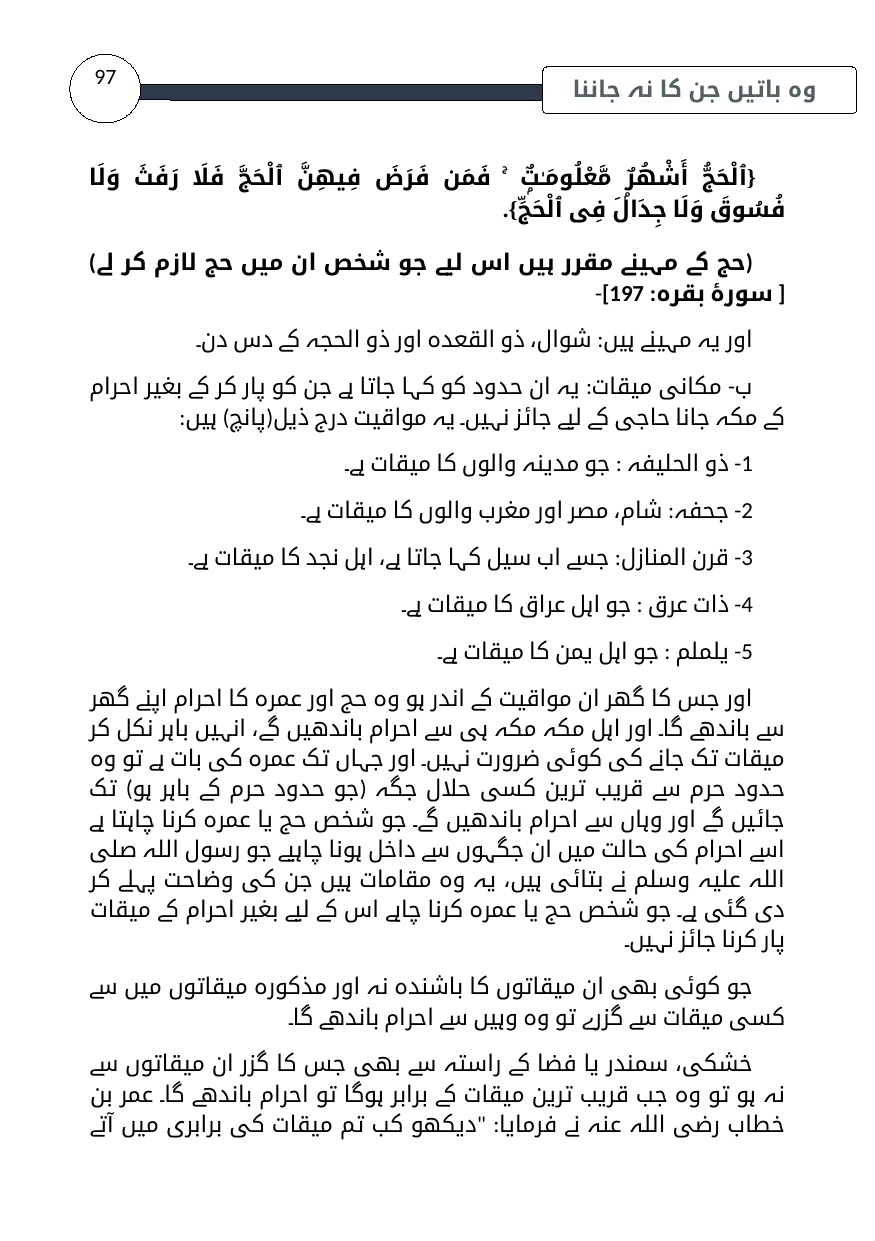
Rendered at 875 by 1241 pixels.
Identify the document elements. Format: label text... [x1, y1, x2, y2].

text 4- ذات عرق : جو اہل عراق کا میقات ہے۔ [89, 590, 785, 618]
text 1- ذو الحلیفہ : جو مدینہ والوں کا میقات ہے۔ [89, 449, 785, 477]
text (حج کے مہینے مقرر ہیں اس لیے جو شخص ان میں حج لازم کر لے) [ سورۂ بقرہ: 197]- [89, 248, 785, 307]
text اور یہ مہینے ہیں: شوال، ذو القعدہ اور ذو الحجہ کے دس دن۔ [89, 326, 785, 353]
text 5- یلملم : جو اہل یمن کا میقات ہے۔ [89, 637, 785, 665]
text 3- قرن المنازل: جسے اب سیل کہا جاتا ہے، اہل نجد کا میقات ہے۔ [89, 543, 785, 571]
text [89, 1049, 785, 1138]
text اور جس کا گھر ان مواقیت کے اندر ہو وہ حج اور عمرہ کا احرام اپنے گھر سے باندھے گا۔ اور اہل مکہ مکہ ہی سے احرام باندھیں گے، انہیں باہر نکل کر میقات تک جانے کی کوئی ضرورت نہیں۔ اور جہاں تک عمرہ کی بات ہے تو وہ حدود حرم سے قریب ترین کسی حلال جگہ (جو حدود حرم کے باہر ہو) تک جائیں گے اور وہاں سے احرام باندھیں گے۔ جو شخص حج یا عمرہ کرنا چاہتا ہے اسے احرام کی حالت میں ان جگہوں سے داخل ہونا چاہیے جو رسول اللہ صلی اللہ علیہ وسلم نے بتائی ہیں، یہ وہ مقامات ہیں جن کی وضاحت پہلے کر دی گئی ہے۔ جو شخص حج یا عمرہ کرنا چاہے اس کے لیے بغیر احرام کے میقات پار کرنا جائز نہیں۔ [89, 684, 785, 953]
text ب- مکانی میقات: یہ ان حدود کو کہا جاتا ہے جن کو پار کر کے بغیر احرام کے مکہ جانا حاجی کے لیے جائز نہیں۔ یہ مواقیت درج ذیل(پانچ) ہیں: [89, 372, 785, 431]
text 2- جحفہ: شام، مصر اور مغرب والوں کا میقات ہے۔ [89, 496, 785, 524]
text جو کوئی بھی ان میقاتوں کا باشندہ نہ اور مذکورہ میقاتوں میں سے کسی میقات سے گزرے تو وہ وہیں سے احرام باندھے گا۔ [89, 972, 785, 1031]
text {ٱلْحَجُّ أَشْهُرٌۭ مَّعْلُومَـٰتٌۭ ۚ فَمَن فَرَضَ فِيهِنَّ ٱلْحَجَّ فَلَا رَفَثَ وَلَا فُسُوقَ وَلَا جِدَالَ فِى ٱلْحَجِّ}. [89, 164, 785, 222]
